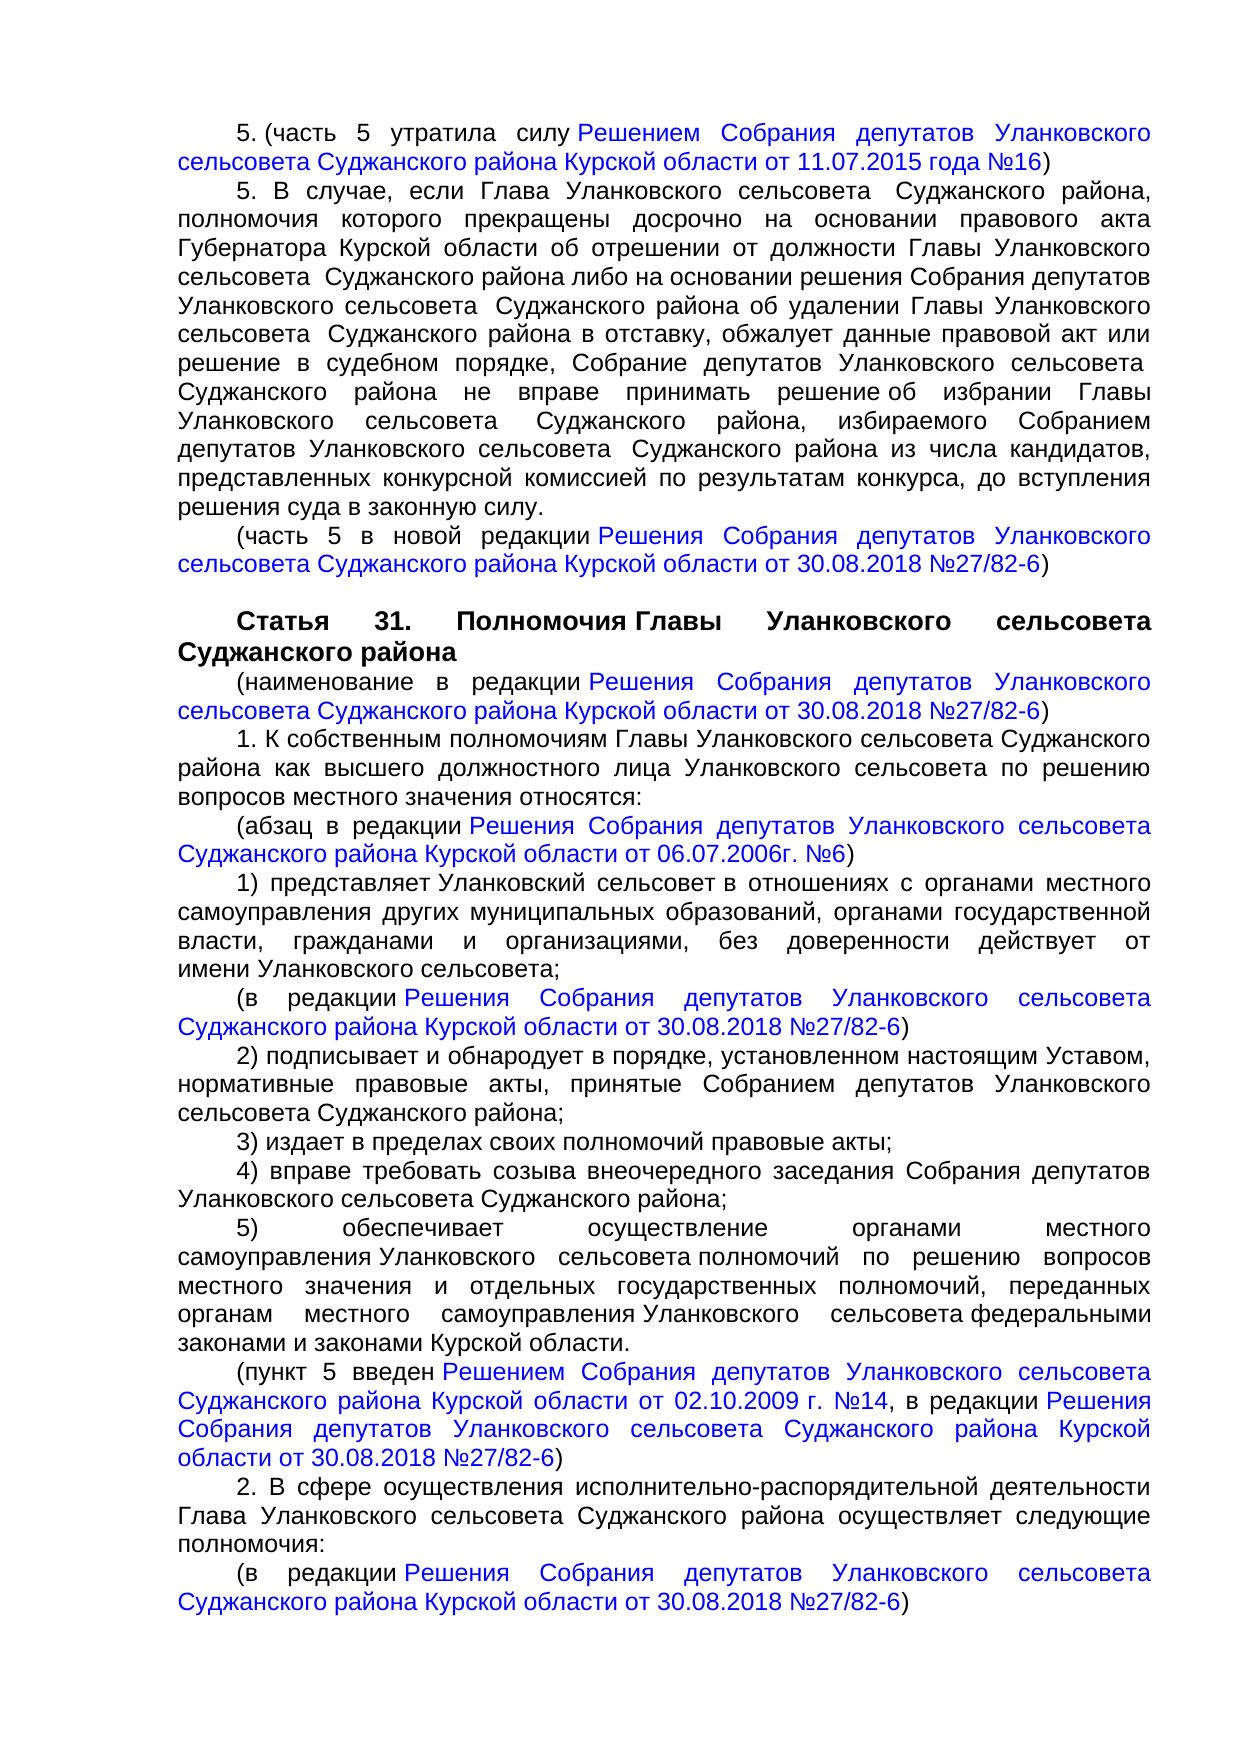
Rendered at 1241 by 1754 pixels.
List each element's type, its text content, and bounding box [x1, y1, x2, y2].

text (наименование в редакции Решения Собрания депутатов Уланковского сельсовета Суджанского района Курской области от 30.08.2018 №27/82-6) [177, 667, 1152, 724]
text (пункт 5 введен Решением Собрания депутатов Уланковского сельсовета Суджанского района Курской области от 02.10.2009 г. №14, в редакции Решения Собрания депутатов Уланковского сельсовета Суджанского района Курской области от 30.08.2018 №27/82-6) [177, 1357, 1152, 1472]
text Статья 31. Полномочия Главы Уланковского сельсовета Суджанского района [177, 604, 1152, 667]
text 2. В сфере осуществления исполнительно-распорядительной деятельности Глава Уланковского сельсовета Суджанского района осуществляет следующие полномочия: [177, 1472, 1152, 1558]
text 5. (часть 5 утратила силу Решением Собрания депутатов Уланковского сельсовета Суджанского района Курской области от 11.07.2015 года №16) [177, 118, 1152, 176]
text (в редакции Решения Собрания депутатов Уланковского сельсовета Суджанского района Курской области от 30.08.2018 №27/82-6) [177, 1558, 1152, 1616]
text 1) представляет Уланковский сельсовет в отношениях с органами местного самоуправления других муниципальных образований, органами государственной власти, гражданами и организациями, без доверенности действует от имени Уланковского сельсовета; [177, 868, 1152, 983]
text (в редакции Решения Собрания депутатов Уланковского сельсовета Суджанского района Курской области от 30.08.2018 №27/82-6) [177, 983, 1152, 1041]
text 5. В случае, если Глава Уланковского сельсовета Суджанского района, полномочия которого прекращены досрочно на основании правового акта Губернатора Курской области об отрешении от должности Главы Уланковского сельсовета Суджанского района либо на основании решения Собрания депутатов Уланковского сельсовета Суджанского района об удалении Главы Уланковского сельсовета Суджанского района в отставку, обжалует данные правовой акт или решение в судебном порядке, Собрание депутатов Уланковского сельсовета Суджанского района не вправе принимать решение об избрании Главы Уланковского сельсовета Суджанского района, избираемого Собранием депутатов Уланковского сельсовета Суджанского района из числа кандидатов, представленных конкурсной комиссией по результатам конкурса, до вступления решения суда в законную силу. [177, 176, 1152, 521]
text 5) обеспечивает осуществление органами местного самоуправления Уланковского сельсовета полномочий по решению вопросов местного значения и отдельных государственных полномочий, переданных органам местного самоуправления Уланковского сельсовета федеральными законами и законами Курской области. [177, 1213, 1152, 1357]
text (часть 5 в новой редакции Решения Собрания депутатов Уланковского сельсовета Суджанского района Курской области от 30.08.2018 №27/82-6) [177, 521, 1152, 578]
text 1. К собственным полномочиям Главы Уланковского сельсовета Суджанского района как высшего должностного лица Уланковского сельсовета по решению вопросов местного значения относятся: [177, 724, 1152, 811]
text 3) издает в пределах своих полномочий правовые акты; [177, 1127, 1152, 1156]
text (абзац в редакции Решения Собрания депутатов Уланковского сельсовета Суджанского района Курской области от 06.07.2006г. №6) [177, 811, 1152, 868]
text 2) подписывает и обнародует в порядке, установленном настоящим Уставом, нормативные правовые акты, принятые Собранием депутатов Уланковского сельсовета Суджанского района; [177, 1041, 1152, 1127]
text 4) вправе требовать созыва внеочередного заседания Собрания депутатов Уланковского сельсовета Суджанского района; [177, 1156, 1152, 1213]
